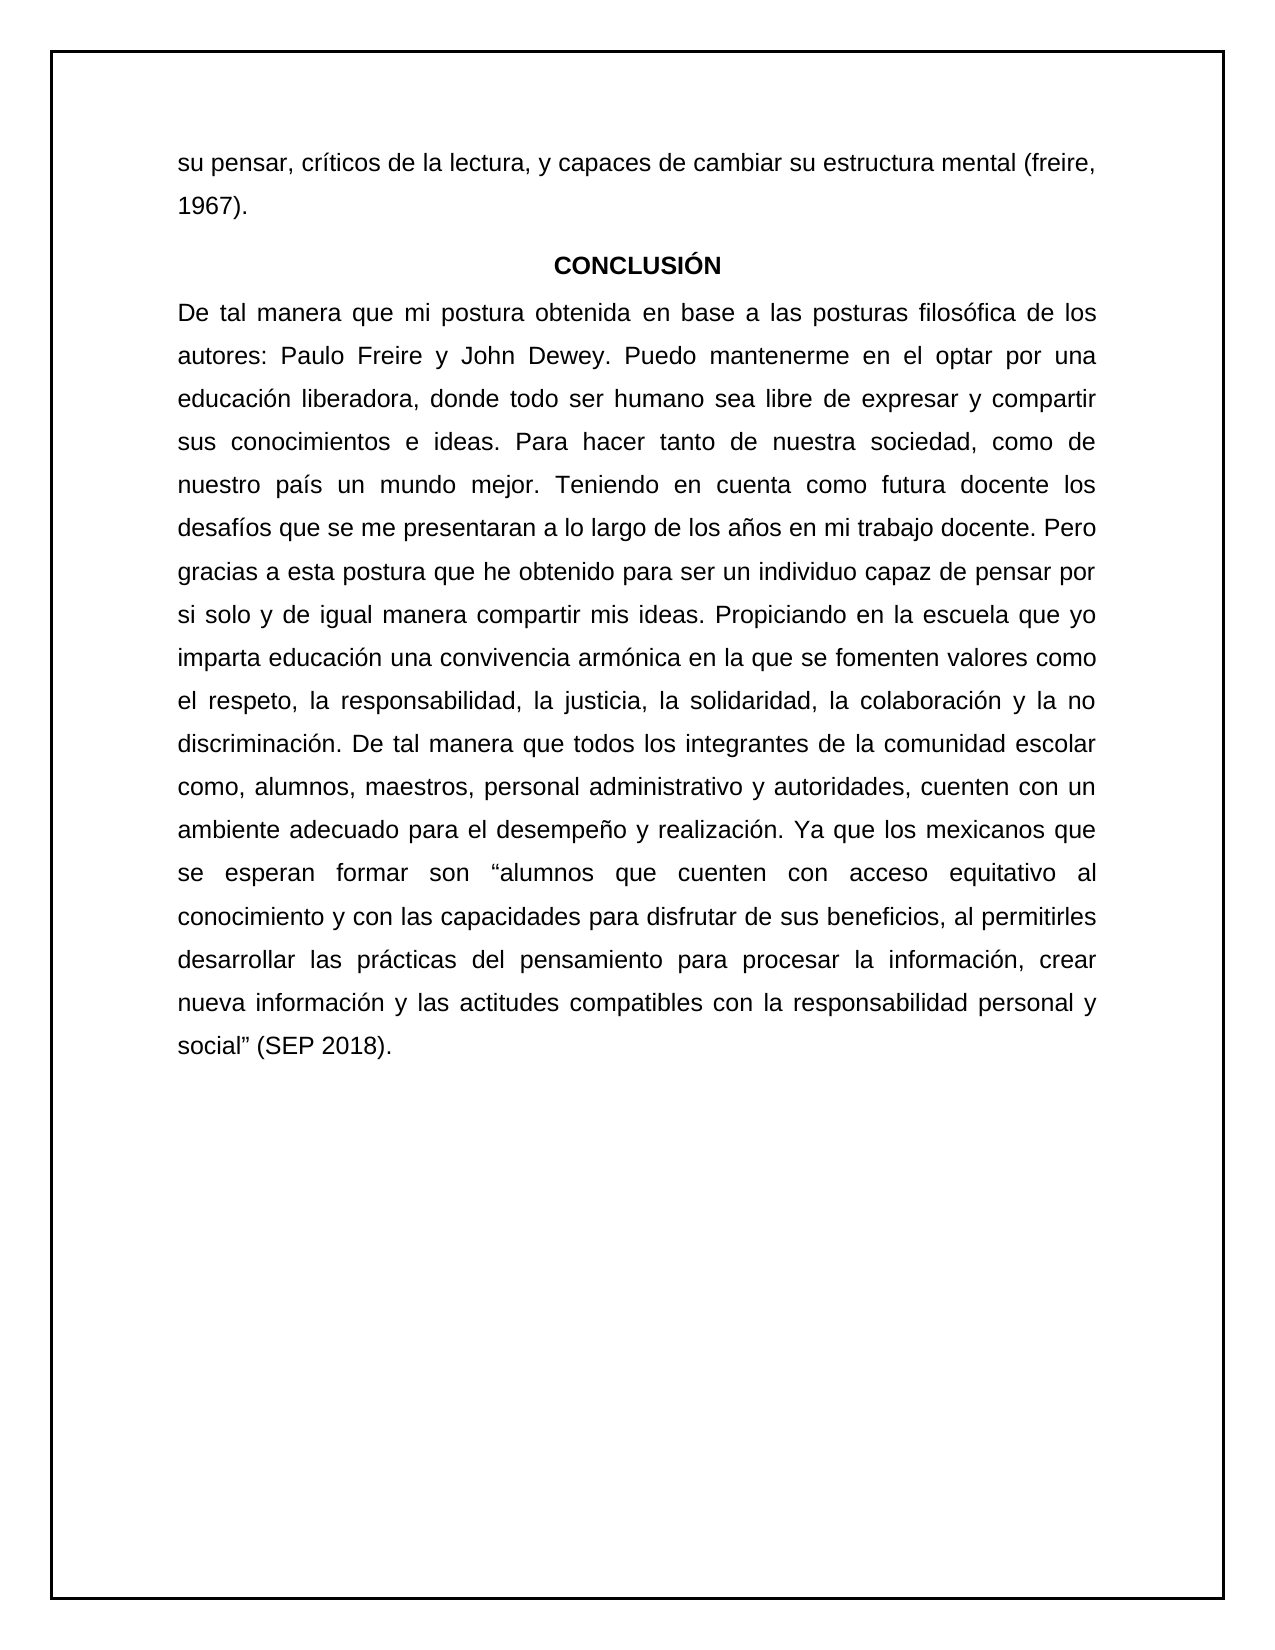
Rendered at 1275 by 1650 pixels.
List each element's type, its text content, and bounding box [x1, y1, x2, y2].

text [177, 148, 1098, 219]
text CONCLUSIÓN [177, 251, 1098, 279]
text De tal manera que mi postura obtenida en base a las posturas filosófica de los autores: Paulo Freire y John Dewey. Puedo mantenerme en el optar por una educación liberadora, donde todo ser humano sea libre de expresar y compartir sus conocimientos e ideas. Para hacer tanto de nuestra sociedad, como de nuestro país un mundo mejor. Teniendo en cuenta como futura docente los desafíos que se me presentaran a lo largo de los años en mi trabajo docente. Pero gracias a esta postura que he obtenido para ser un individuo capaz de pensar por si solo y de igual manera compartir mis ideas. Propiciando en la escuela que yo imparta educación una convivencia armónica en la que se fomenten valores como el respeto, la responsabilidad, la justicia, la solidaridad, la colaboración y la no discriminación. De tal manera que todos los integrantes de la comunidad escolar como, alumnos, maestros, personal administrativo y autoridades, cuenten con un ambiente adecuado para el desempeño y realización. Ya que los mexicanos que se esperan formar son “alumnos que cuenten con acceso equitativo al conocimiento y con las capacidades para disfrutar de sus beneficios, al permitirles desarrollar las prácticas del pensamiento para procesar la información, crear nueva información y las actitudes compatibles con la responsabilidad personal y social” (SEP 2018). [177, 298, 1098, 1059]
